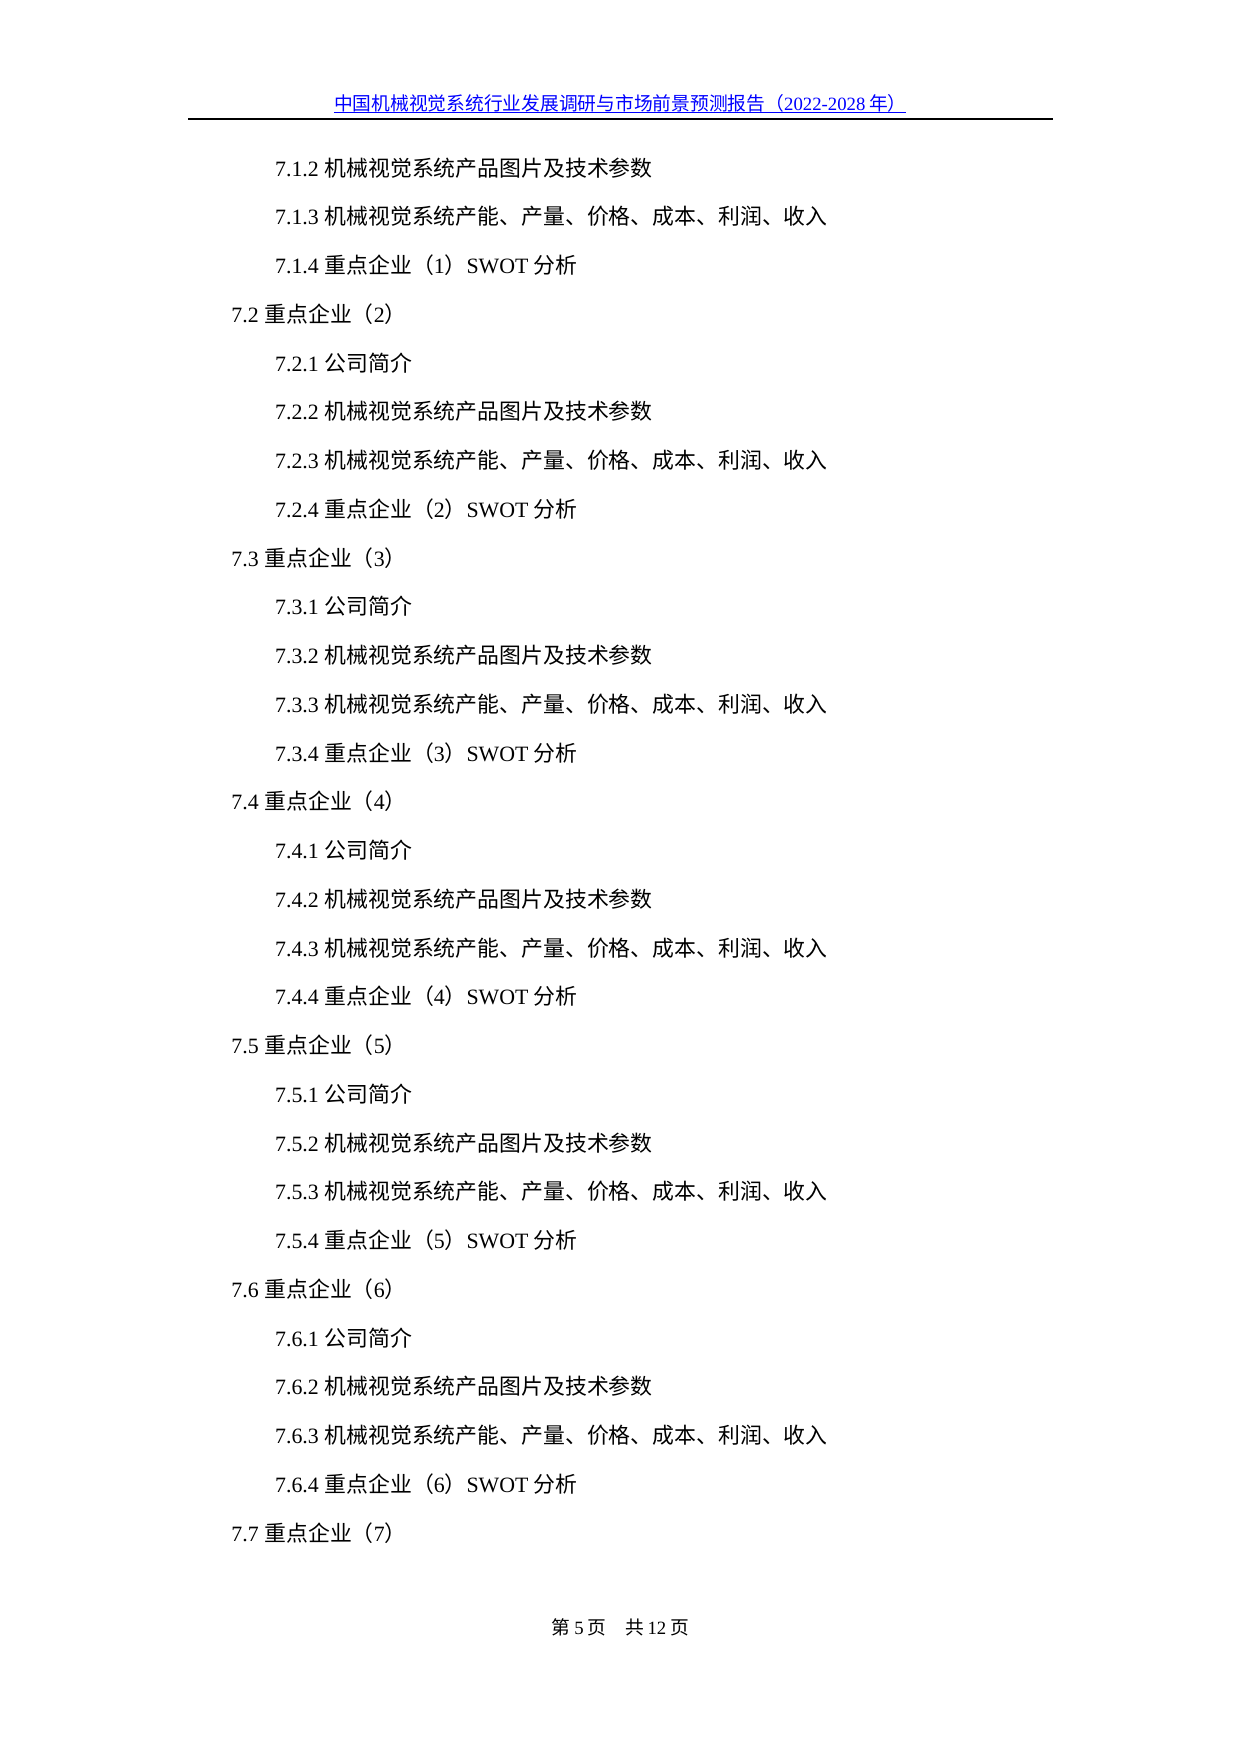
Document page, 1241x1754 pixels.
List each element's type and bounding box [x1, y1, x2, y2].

text [187, 150, 1053, 1548]
